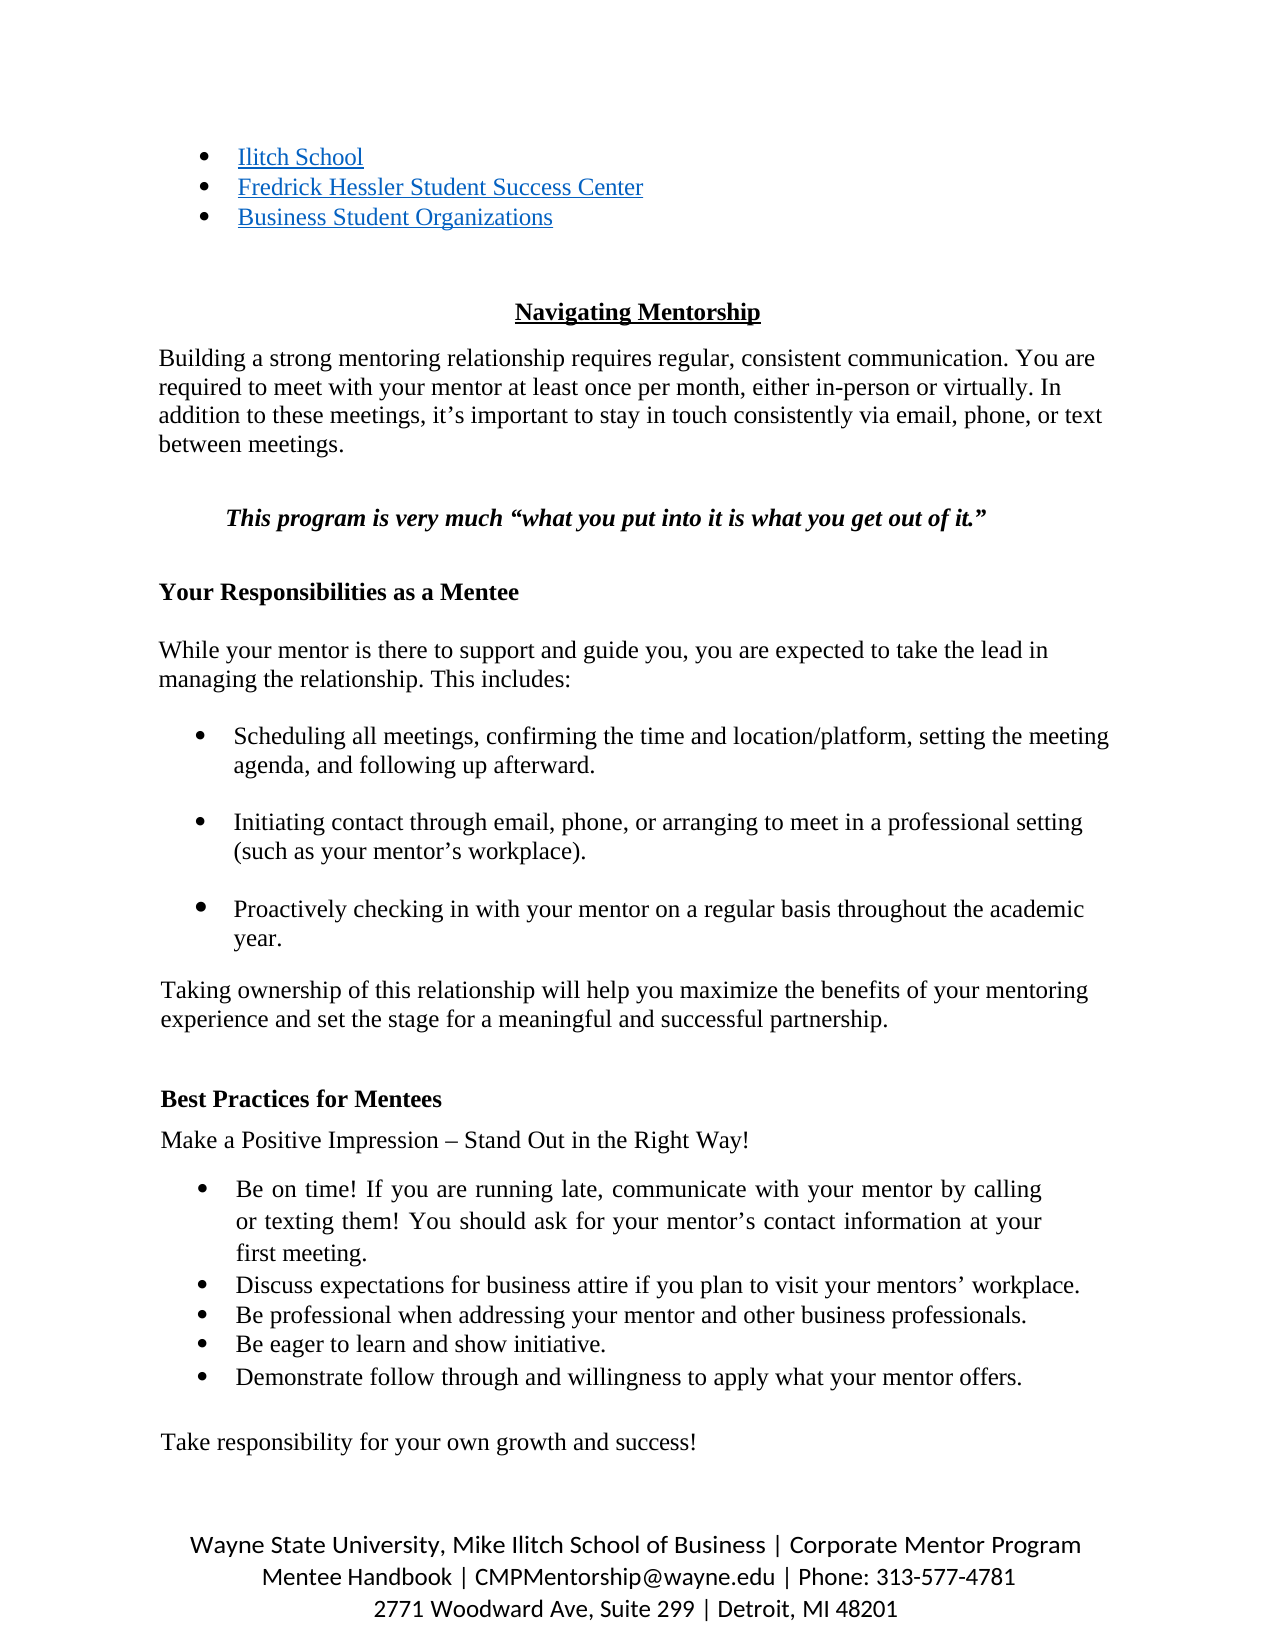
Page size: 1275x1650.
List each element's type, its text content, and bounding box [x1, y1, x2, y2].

text While your mentor is there to support and guide you, you are expected to take the lead in managing the relationship. This includes: [158, 635, 1135, 692]
text Your Responsibilities as a Mentee [158, 577, 1135, 606]
list Demonstrate follow through and willingness to apply what your mentor offers. [198, 1362, 1135, 1391]
list Business Student Organizations [200, 202, 1135, 230]
subtitle Navigating Mentorship [397, 297, 878, 326]
text Take responsibility for your own growth and success! [160, 1427, 1135, 1455]
list Be eager to learn and show initiative. [198, 1329, 1135, 1358]
list Initiating contact through email, phone, or arranging to meet in a professional setting (such as your mentor’s workplace). [196, 807, 1135, 865]
list Proactively checking in with your mentor on a regular basis throughout the academic year. [196, 894, 1135, 952]
list Scheduling all meetings, confirming the time and location/platform, setting the meeting agenda, and following up afterward. [196, 721, 1135, 779]
text This program is very much “what you put into it is what you get out of it.” [225, 474, 1135, 532]
list Be professional when addressing your mentor and other business professionals. [198, 1299, 1135, 1329]
subtitle Best Practices for Mentees [160, 1084, 1135, 1113]
text Make a Positive Impression – Stand Out in the Right Way! [160, 1125, 1135, 1153]
text Building a strong mentoring relationship requires regular, consistent communication. You are required to meet with your mentor at least once per month, either in-person or virtually. In addition to these meetings, it’s important to stay in touch consistently via email, phone, or text between meetings. [158, 343, 1135, 458]
subtitle Taking ownership of this relationship will help you maximize the benefits of your mentoring experience and set the stage for a meaningful and successful partnership. [160, 975, 1135, 1061]
list Discuss expectations for business attire if you plan to visit your mentors’ workplace. [198, 1270, 1135, 1299]
list Be on time! If you are running late, communicate with your mentor by calling or texting them! You should ask for your mentor’s contact information at your first meeting. [198, 1174, 1042, 1267]
list Fredrick Hessler Student Success Center [200, 172, 1135, 201]
list Ilitch School [200, 142, 1135, 172]
